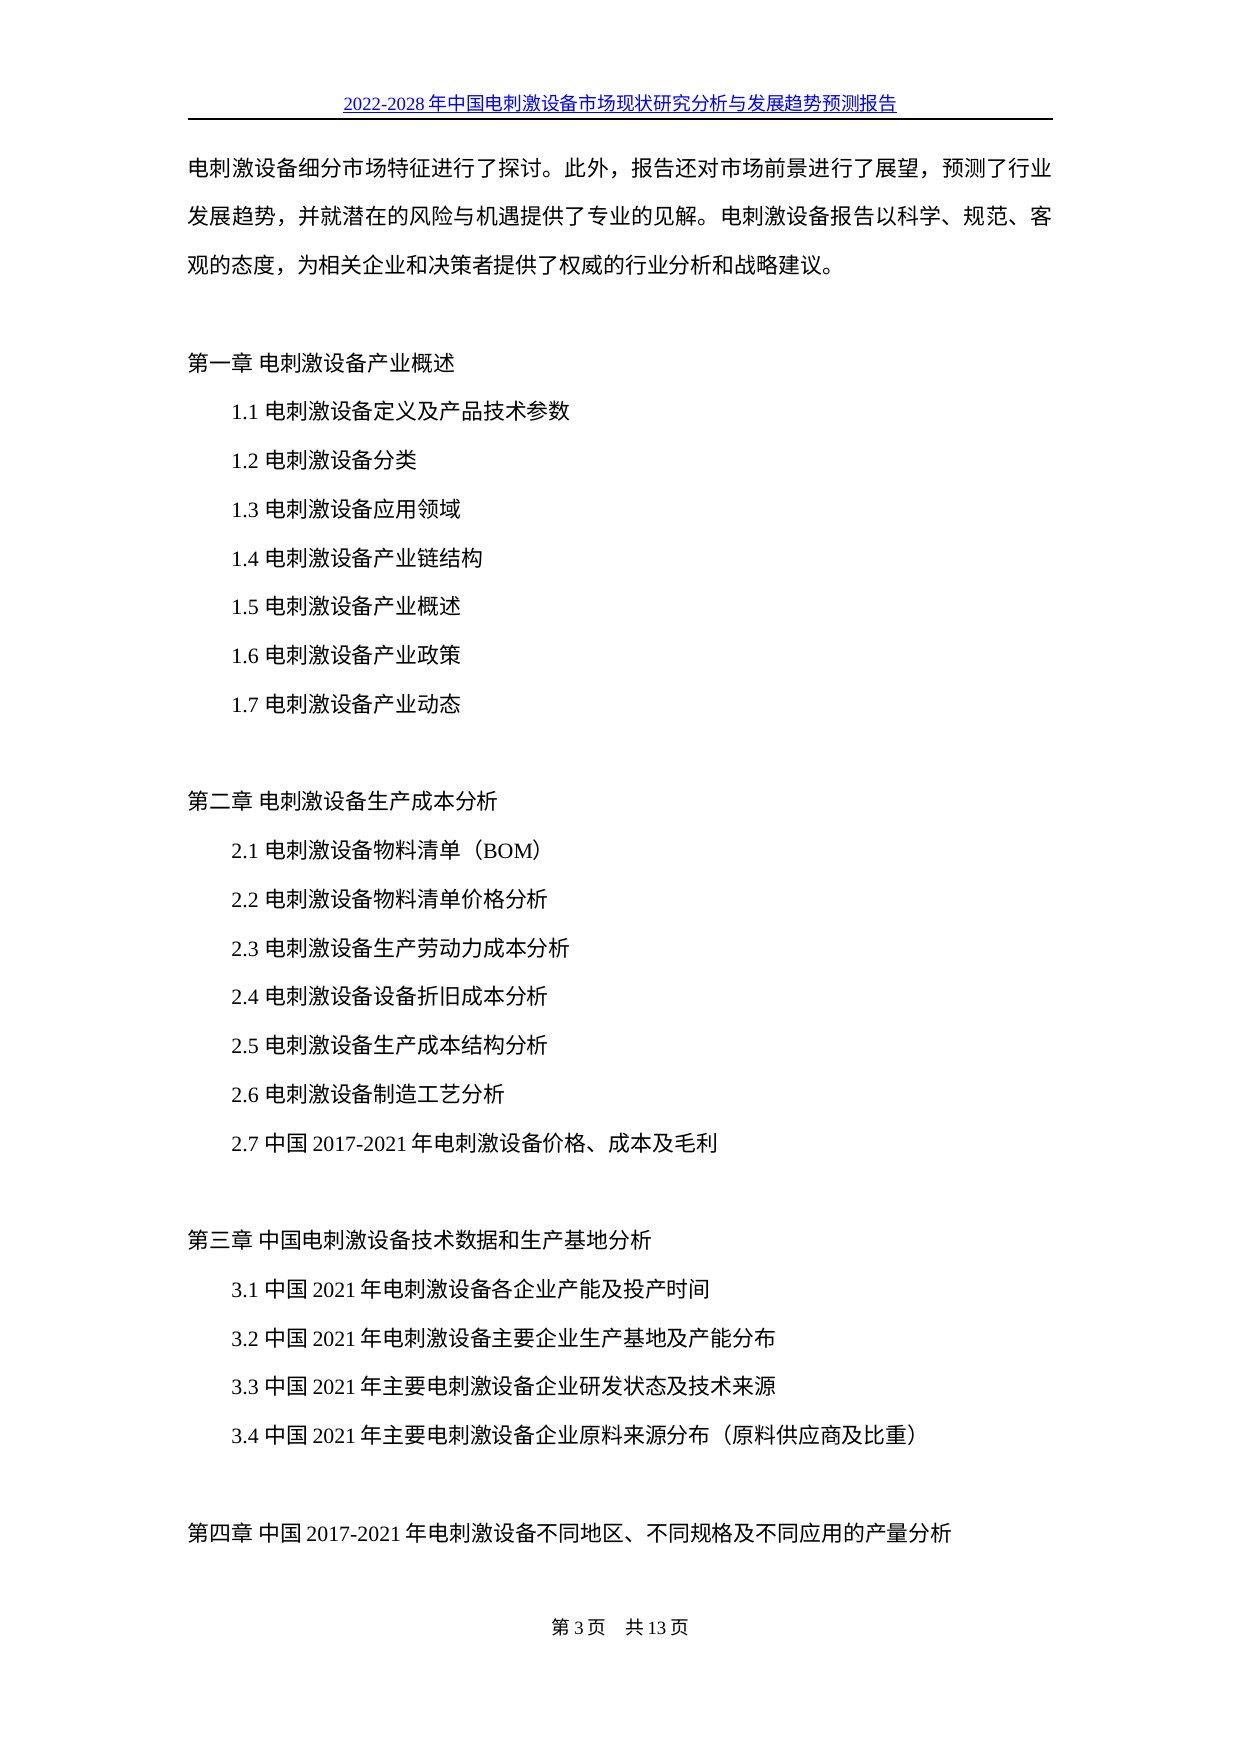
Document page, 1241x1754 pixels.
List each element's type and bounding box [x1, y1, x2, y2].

text [187, 150, 1053, 1548]
